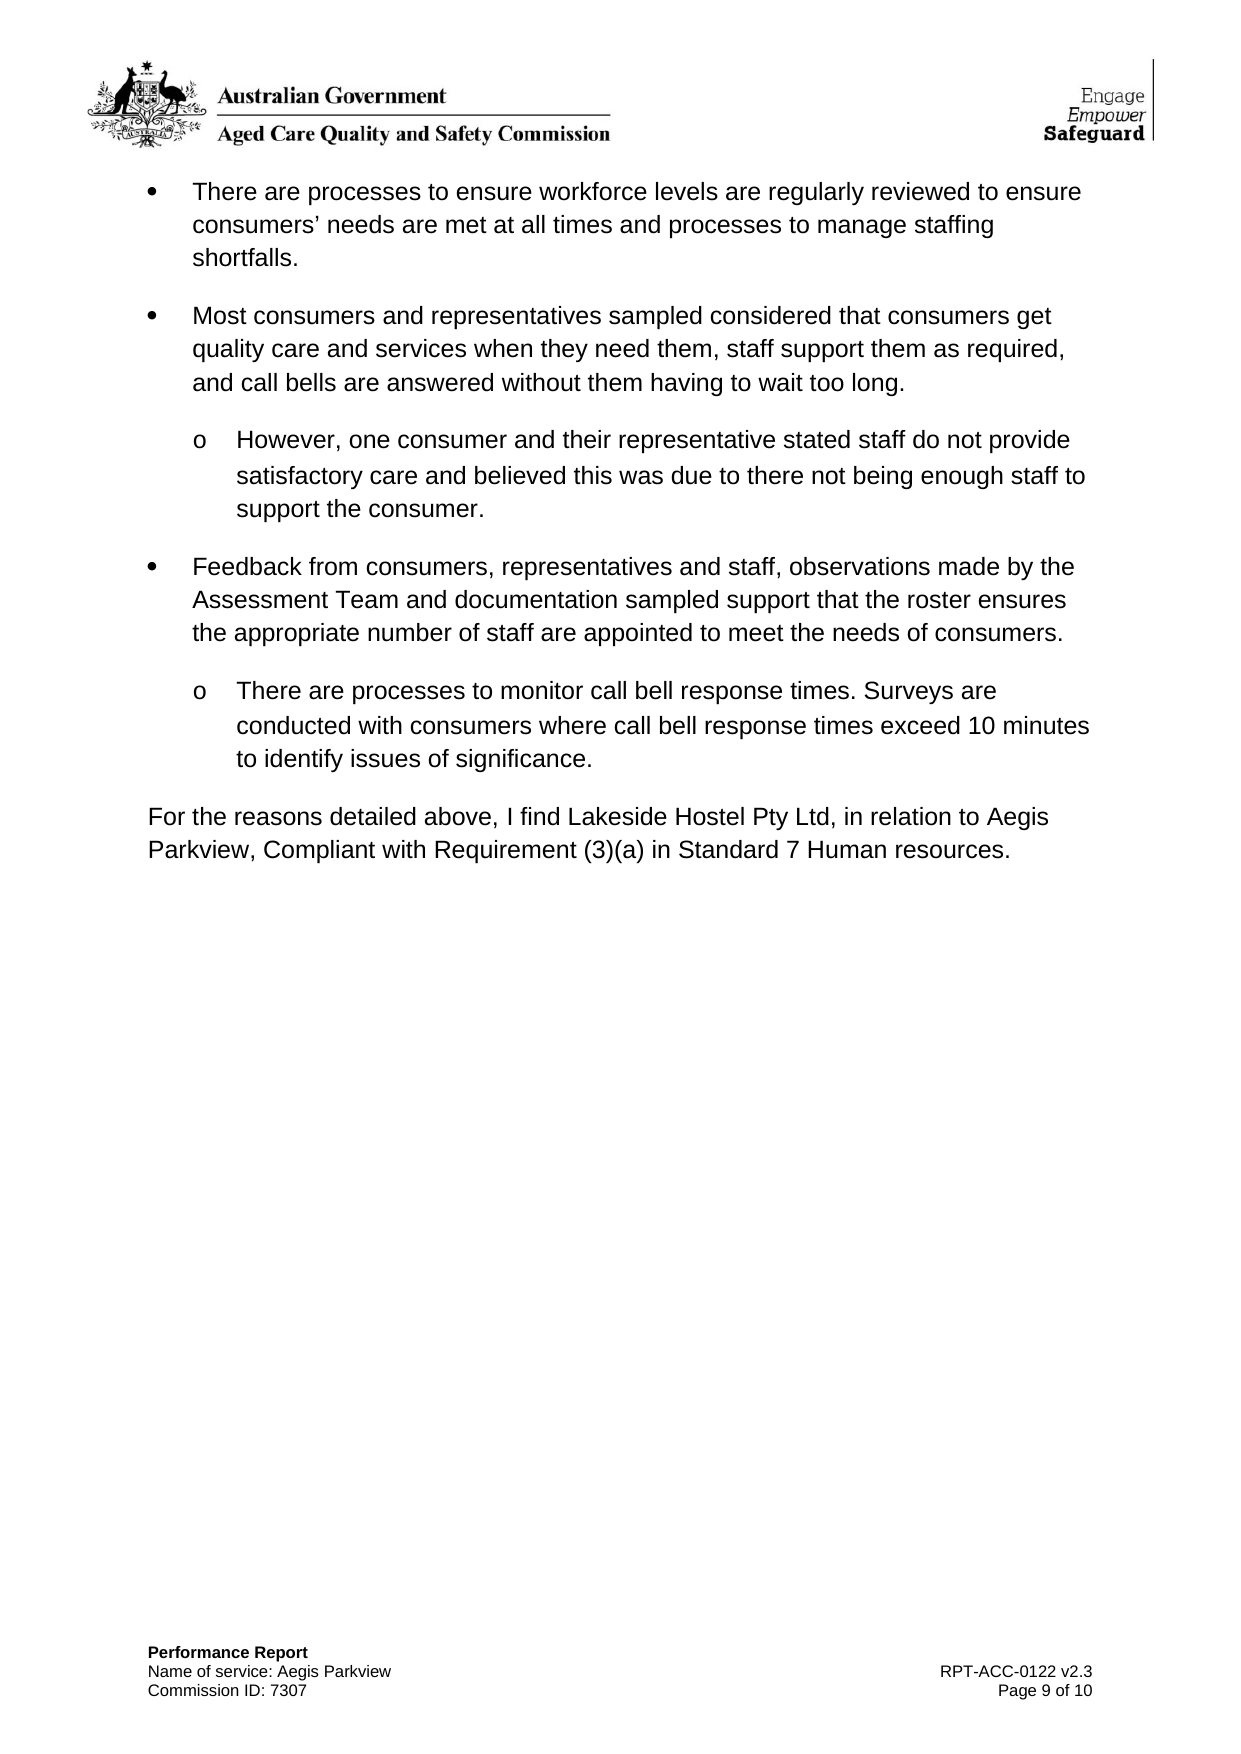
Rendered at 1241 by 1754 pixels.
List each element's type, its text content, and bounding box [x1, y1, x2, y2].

list Feedback from consumers, representatives and staff, observations made by the Assessment Team and documentation sampled support that the roster ensures the appropriate number of staff are appointed to meet the needs of consumers. [148, 552, 1092, 647]
list There are processes to ensure workforce levels are regularly reviewed to ensure consumers’ needs are met at all times and processes to manage staffing shortfalls. [148, 177, 1092, 272]
list There are processes to monitor call bell response times. Surveys are conducted with consumers where call bell response times exceed 10 minutes to identify issues of significance. [192, 676, 1092, 773]
picture [1, 0, 1241, 169]
list However, one consumer and their representative stated staff do not provide satisfactory care and believed this was due to there not being enough staff to support the consumer. [192, 426, 1092, 522]
list Most consumers and representatives sampled considered that consumers get quality care and services when they need them, staff support them as required, and call bells are answered without them having to wait too long. [148, 301, 1092, 396]
text For the reasons detailed above, I find Lakeside Hostel Pty Ltd, in relation to Aegis Parkview, Compliant with Requirement (3)(a) in Standard 7 Human resources. [148, 802, 1092, 864]
